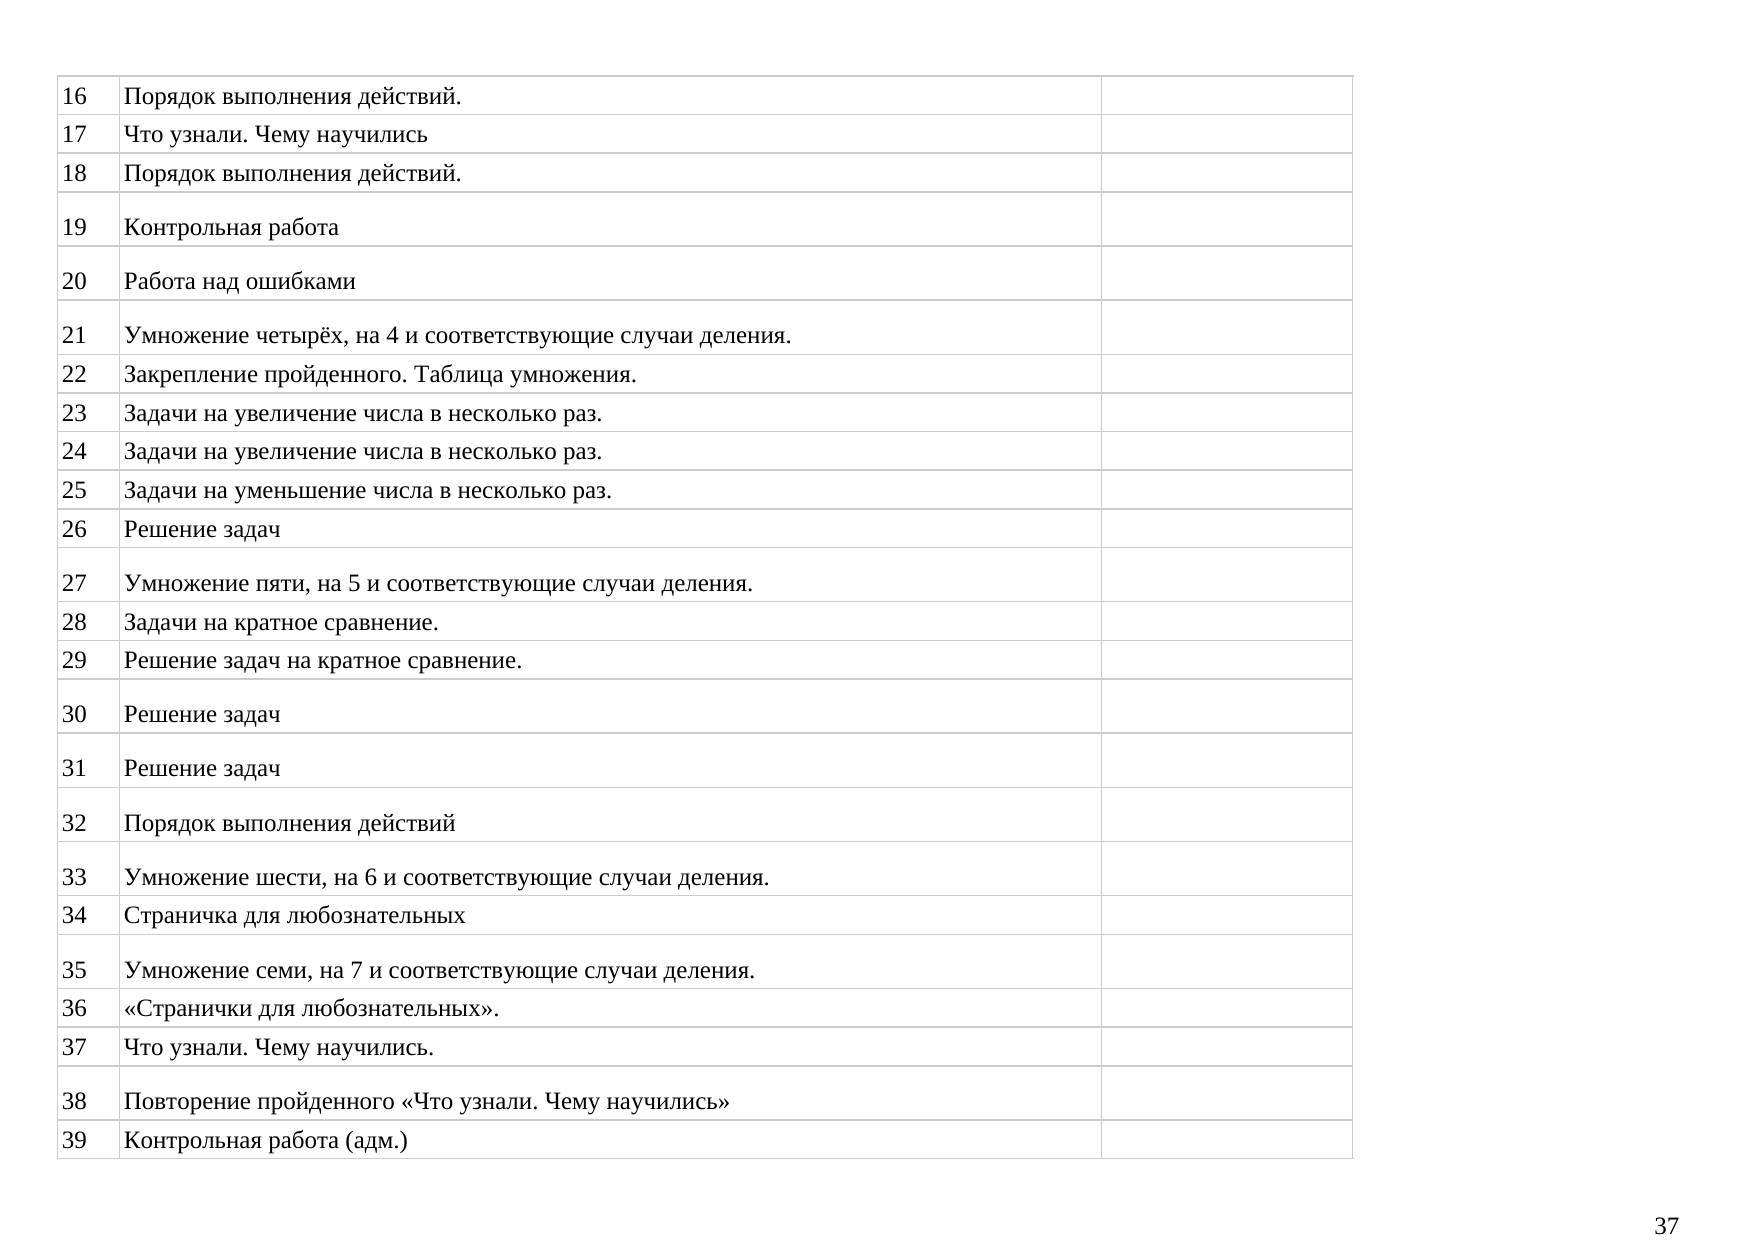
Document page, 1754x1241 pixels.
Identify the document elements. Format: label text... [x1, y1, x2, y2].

table_cell [1102, 1067, 1352, 1119]
table_cell Страничка для любознательных [120, 896, 1101, 933]
table_cell Умножение четырёх, на 4 и соответствующие случаи деления. [120, 301, 1101, 353]
table_cell [1102, 432, 1352, 469]
table_cell [1102, 510, 1352, 547]
table_cell 36 [58, 989, 119, 1026]
table_cell [1102, 154, 1352, 191]
table_cell Задачи на уменьшение числа в несколько раз. [120, 471, 1101, 508]
table_cell Контрольная работа [120, 193, 1101, 245]
table_cell [1102, 247, 1352, 299]
table_cell Контрольная работа (адм.) [120, 1121, 1101, 1158]
table_cell [1102, 641, 1352, 678]
table_cell [1102, 301, 1352, 353]
table_cell 32 [58, 788, 119, 841]
table_cell Порядок выполнения действий. [120, 154, 1101, 191]
table_cell Решение задач [120, 510, 1101, 547]
table_cell [1102, 680, 1352, 732]
table_cell Что узнали. Чему научились. [120, 1028, 1101, 1065]
table_cell 22 [58, 355, 119, 392]
table_cell [1102, 896, 1352, 933]
table_cell [1102, 394, 1352, 431]
table_cell 29 [58, 641, 119, 678]
table_cell 24 [58, 432, 119, 469]
table_cell 38 [58, 1067, 119, 1119]
table_cell 26 [58, 510, 119, 547]
table_cell [1102, 602, 1352, 639]
table_cell 31 [58, 734, 119, 786]
table_cell [1102, 548, 1352, 601]
table_cell Умножение шести, на 6 и соответствующие случаи деления. [120, 842, 1101, 895]
table_cell 23 [58, 394, 119, 431]
table_cell [1102, 788, 1352, 841]
table_cell Решение задач [120, 680, 1101, 732]
table_cell 37 [58, 1028, 119, 1065]
table_cell Порядок выполнения действий [120, 788, 1101, 841]
table_cell 30 [58, 680, 119, 732]
table_cell [1102, 935, 1352, 988]
table_cell 28 [58, 602, 119, 639]
table_cell Закрепление пройденного. Таблица умножения. [120, 355, 1101, 392]
table_cell Задачи на кратное сравнение. [120, 602, 1101, 639]
table_cell 21 [58, 301, 119, 353]
table_cell [1102, 77, 1352, 114]
table_cell [1102, 734, 1352, 786]
table_cell 25 [58, 471, 119, 508]
table_cell 39 [58, 1121, 119, 1158]
table_cell 27 [58, 548, 119, 601]
table_cell 35 [58, 935, 119, 988]
table_cell [1102, 193, 1352, 245]
table_cell Решение задач на кратное сравнение. [120, 641, 1101, 678]
table_cell 16 [58, 77, 119, 114]
table_cell Повторение пройденного «Что узнали. Чему научились» [120, 1067, 1101, 1119]
table_cell «Странички для любознательных». [120, 989, 1101, 1026]
table_cell [1102, 471, 1352, 508]
table_cell [1102, 989, 1352, 1026]
table_cell 33 [58, 842, 119, 895]
table_cell 20 [58, 247, 119, 299]
table_cell 34 [58, 896, 119, 933]
table_cell 18 [58, 154, 119, 191]
table_cell Что узнали. Чему научились [120, 115, 1101, 152]
table_cell Умножение семи, на 7 и соответствующие случаи деления. [120, 935, 1101, 988]
table_cell [1102, 115, 1352, 152]
table_cell 19 [58, 193, 119, 245]
table_cell Решение задач [120, 734, 1101, 786]
table_cell Задачи на увеличение числа в несколько раз. [120, 432, 1101, 469]
table_cell [1102, 842, 1352, 895]
table_cell Задачи на увеличение числа в несколько раз. [120, 394, 1101, 431]
table_cell Порядок выполнения действий. [120, 77, 1101, 114]
table_cell [1102, 1028, 1352, 1065]
table_cell [1102, 355, 1352, 392]
table_cell Работа над ошибками [120, 247, 1101, 299]
table_cell [1102, 1121, 1352, 1158]
table_cell 17 [58, 115, 119, 152]
table_cell Умножение пяти, на 5 и соответствующие случаи деления. [120, 548, 1101, 601]
